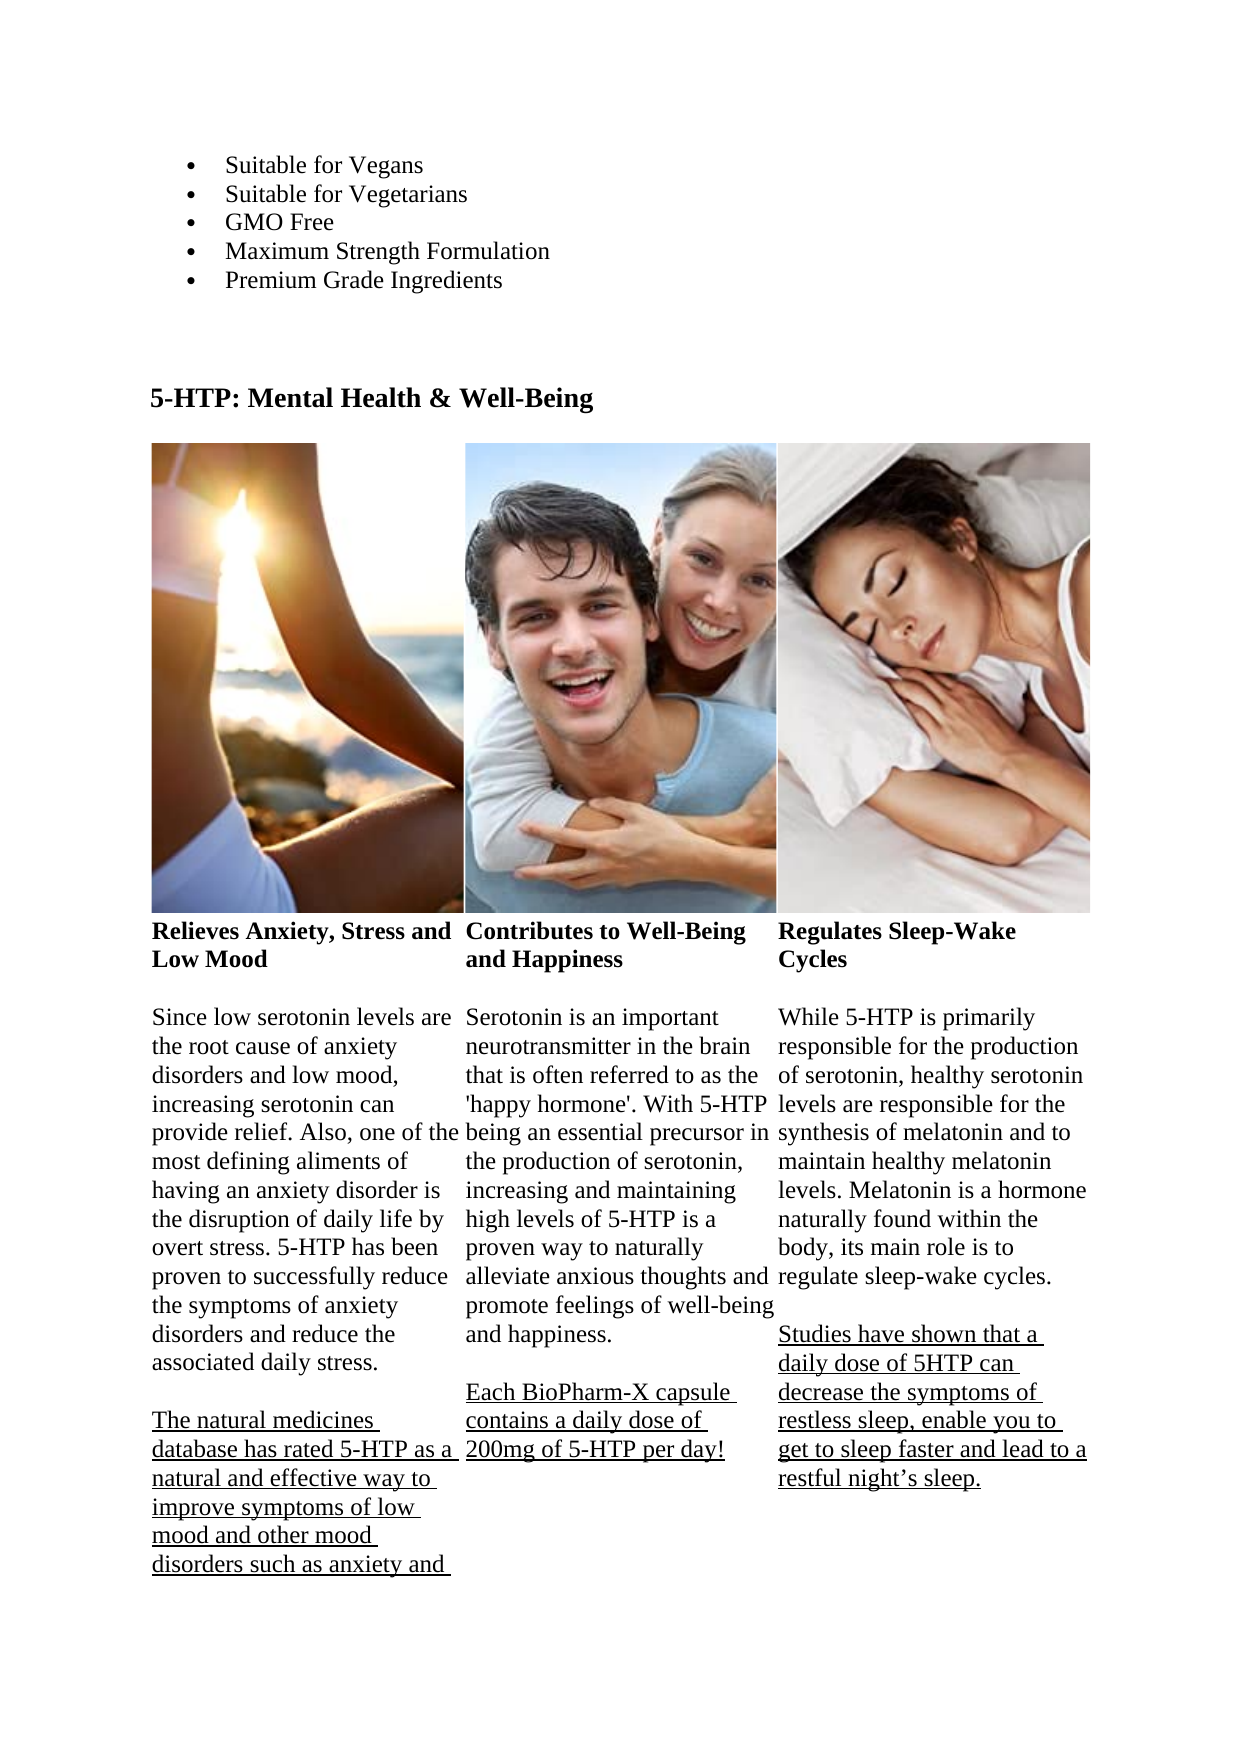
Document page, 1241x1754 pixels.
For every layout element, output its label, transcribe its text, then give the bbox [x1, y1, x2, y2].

list Premium Grade Ingredients [187, 265, 1090, 294]
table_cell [150, 914, 464, 1579]
list Suitable for Vegans [187, 150, 1090, 179]
list Maximum Strength Formulation [187, 236, 1090, 265]
picture [151, 443, 464, 913]
picture [465, 443, 1091, 913]
list Suitable for Vegetarians [187, 179, 1090, 207]
text 5-HTP: Mental Health & Well-Being [150, 381, 1090, 413]
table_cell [776, 914, 1090, 1579]
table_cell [464, 914, 776, 1579]
list GMO Free [187, 207, 1090, 236]
